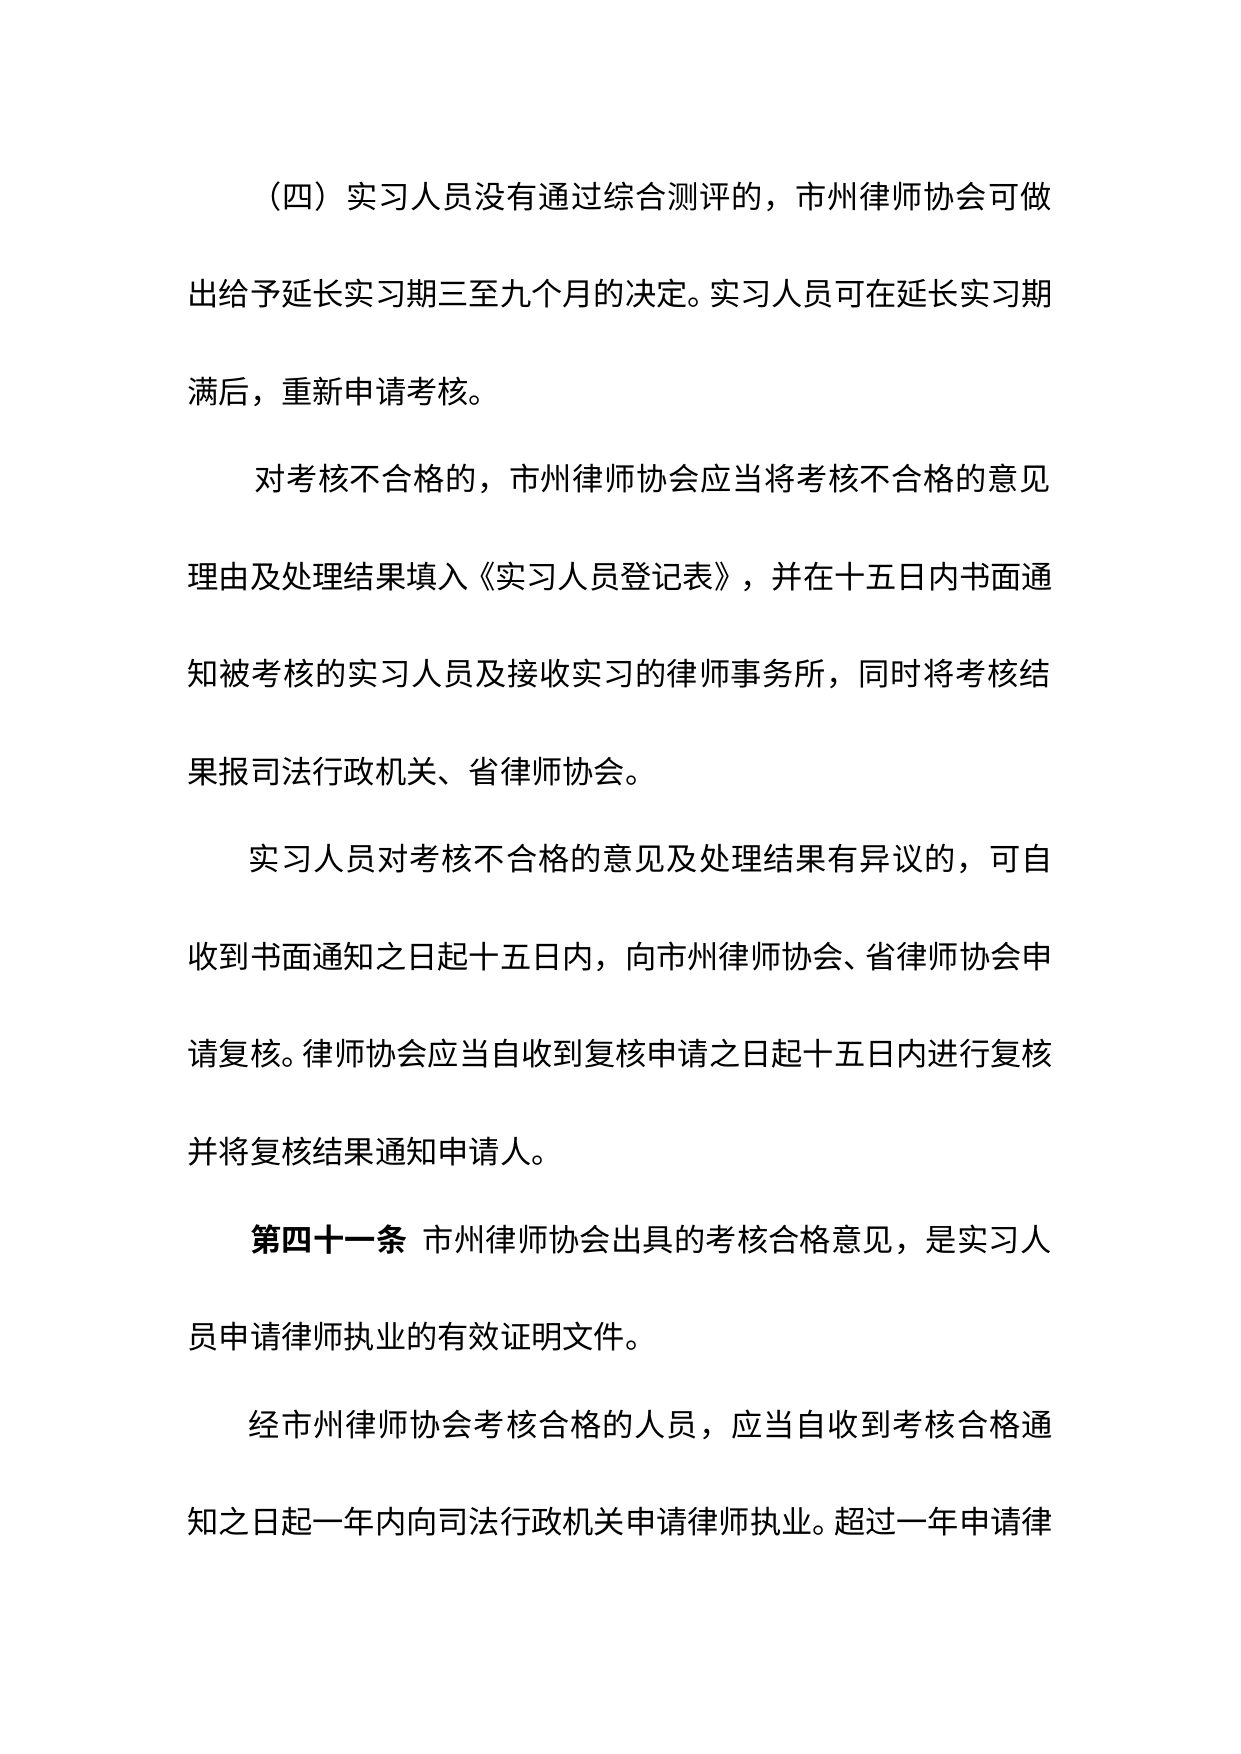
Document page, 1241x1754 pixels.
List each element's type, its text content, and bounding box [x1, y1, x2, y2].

text （四）实习人员没有通过综合测评的，市州律师协会可做出给予延长实习期三至九个月的决定。实习人员可在延长实习期满后，重新申请考核。 [187, 444, 1053, 704]
text 对考核不合格的，市州律师协会应当将考核不合格的意见、理由及处理结果填入《实习人员登记表》，并在十五日内书面通知被考核的实习人员及接收实习的律师事务所，同时将考核结果报司法行政机关、省律师协会。 [187, 727, 1053, 1085]
text （三）有本细则第二十八条规定的严重违反实习纪律的行为之一的，应当出具考核不合格的意见，并给予两年内不得再次申请实习的处分； [187, 162, 1053, 422]
text 实习人员对考核不合格的意见及处理结果有异议的，可自收到书面通知之日起十五日内，向市州律师协会、省律师协会申请复核。律师协会应当自收到复核申请之日起十五日内进行复核，并将复核结果通知申请人。 [187, 1107, 1053, 1465]
